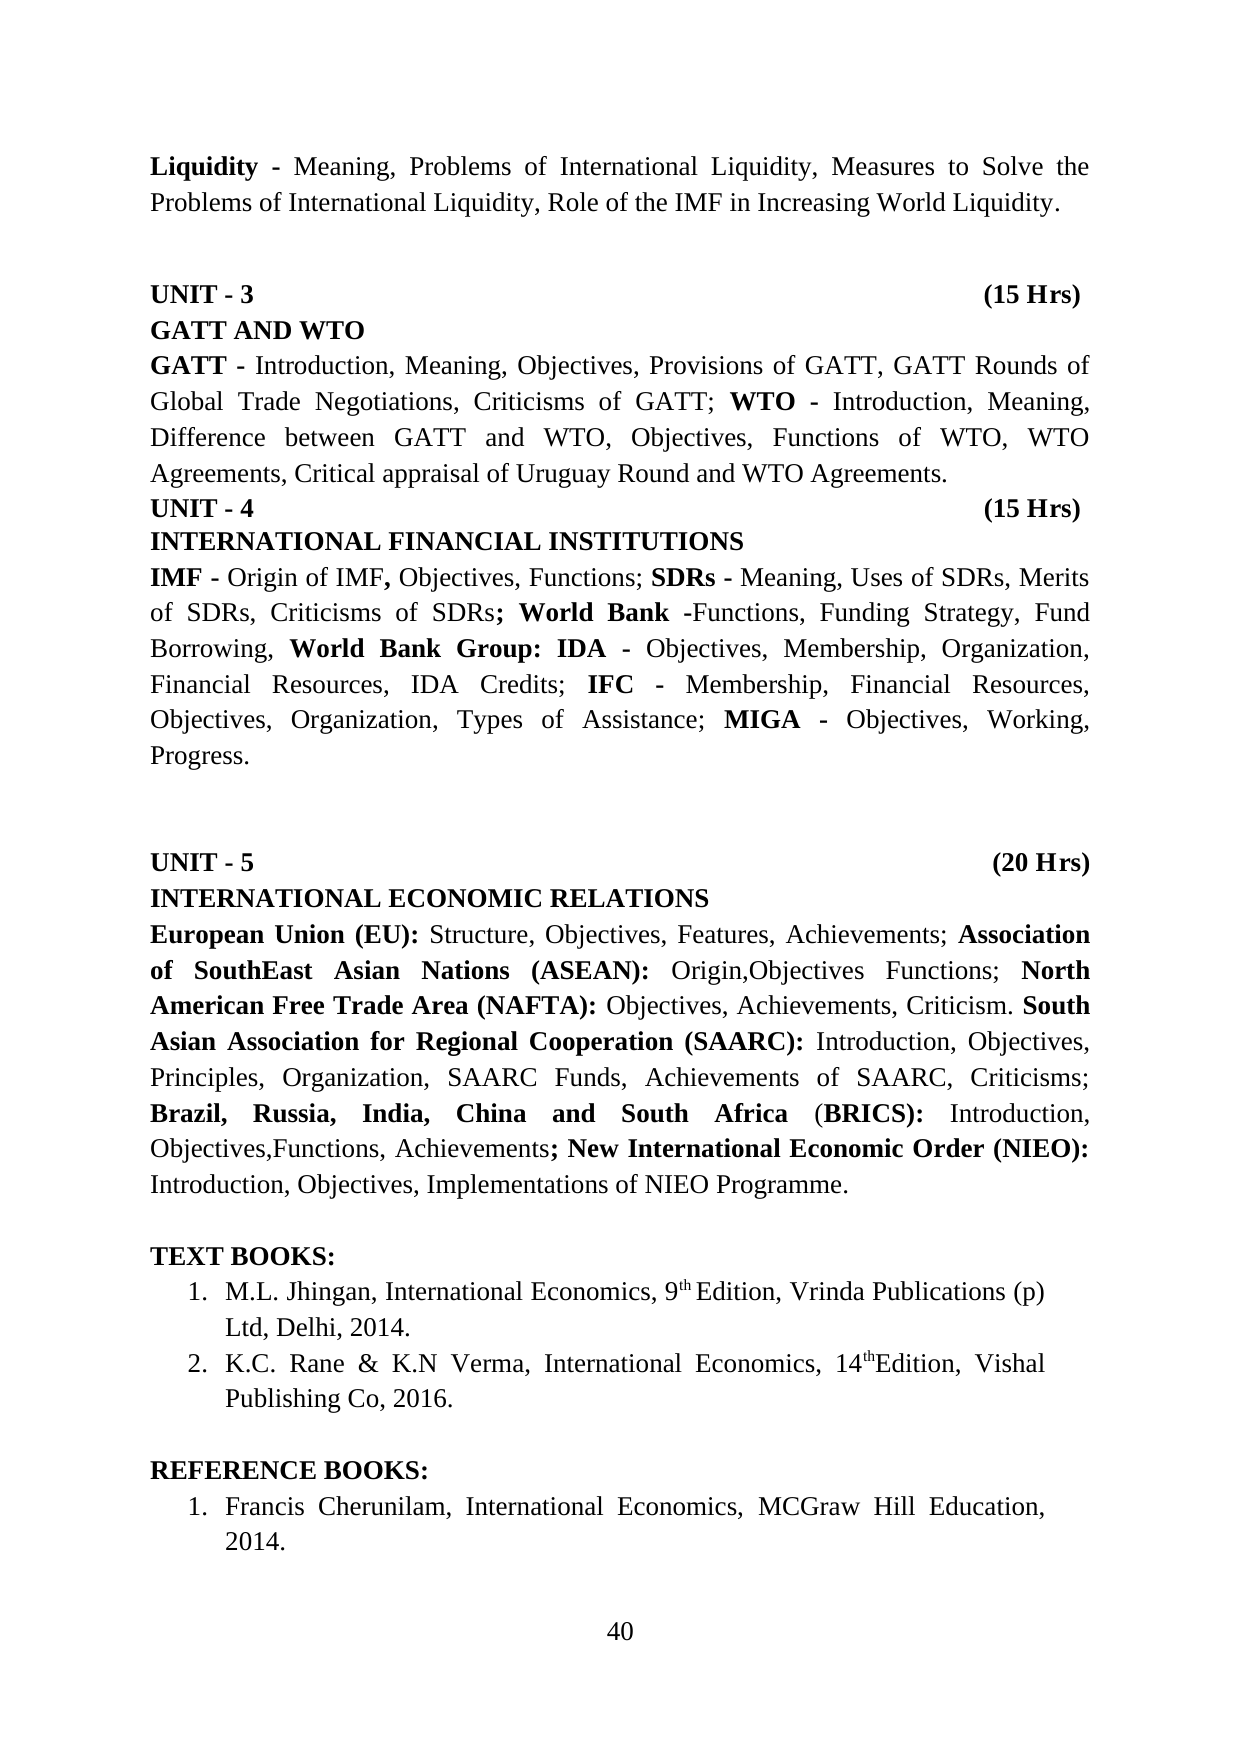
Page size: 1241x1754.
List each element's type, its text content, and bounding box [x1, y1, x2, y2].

text European Union (EU): Structure, Objectives, Features, Achievements; Association of SouthEast Asian Nations (ASEAN): Origin,Objectives Functions; North American Free Trade Area (NAFTA): Objectives, Achievements, Criticism. South Asian Association for Regional Cooperation (SAARC): Introduction, Objectives, Principles, Organization, SAARC Funds, Achievements of SAARC, Criticisms; Brazil, Russia, India, China and South Africa (BRICS): Introduction, Objectives,Functions, Achievements; New International Economic Order (NIEO): Introduction, Objectives, Implementations of NIEO Programme. [150, 918, 1090, 1199]
text IMF - Origin of IMF, Objectives, Functions; SDRs - Meaning, Uses of SDRs, Merits of SDRs, Criticisms of SDRs; World Bank -Functions, Funding Strategy, Fund Borrowing, World Bank Group: IDA - Objectives, Membership, Organization, Financial Resources, IDA Credits; IFC - Membership, Financial Resources, Objectives, Organization, Types of Assistance; MIGA - Objectives, Working, Progress. [150, 561, 1090, 771]
list Francis Cherunilam, International Economics, MCGraw Hill Education, 2014. [187, 1490, 1045, 1557]
text REFERENCE BOOKS: [150, 1454, 1090, 1485]
text UNIT - 4 (15 Hrs) [150, 492, 1090, 523]
list K.C. Rane & K.N Verma, International Economics, 14thEdition, Vishal Publishing Co, 2016. [187, 1347, 1045, 1414]
text UNIT - 3 (15 Hrs) [150, 278, 1090, 309]
text UNIT - 5 (20 Hrs) INTERNATIONAL ECONOMIC RELATIONS [150, 847, 1090, 913]
text GATT - Introduction, Meaning, Objectives, Provisions of GATT, GATT Rounds of Global Trade Negotiations, Criticisms of GATT; WTO - Introduction, Meaning, Difference between GATT and WTO, Objectives, Functions of WTO, WTO Agreements, Critical appraisal of Uruguay Round and WTO Agreements. [150, 349, 1090, 488]
list M.L. Jhingan, International Economics, 9th Edition, Vrinda Publications (p) Ltd, Delhi, 2014. [187, 1275, 1045, 1342]
text INTERNATIONAL FINANCIAL INSTITUTIONS [150, 525, 1090, 556]
text GATT AND WTO [150, 314, 1090, 345]
text TEXT BOOKS: [150, 1239, 1090, 1271]
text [150, 150, 1090, 217]
